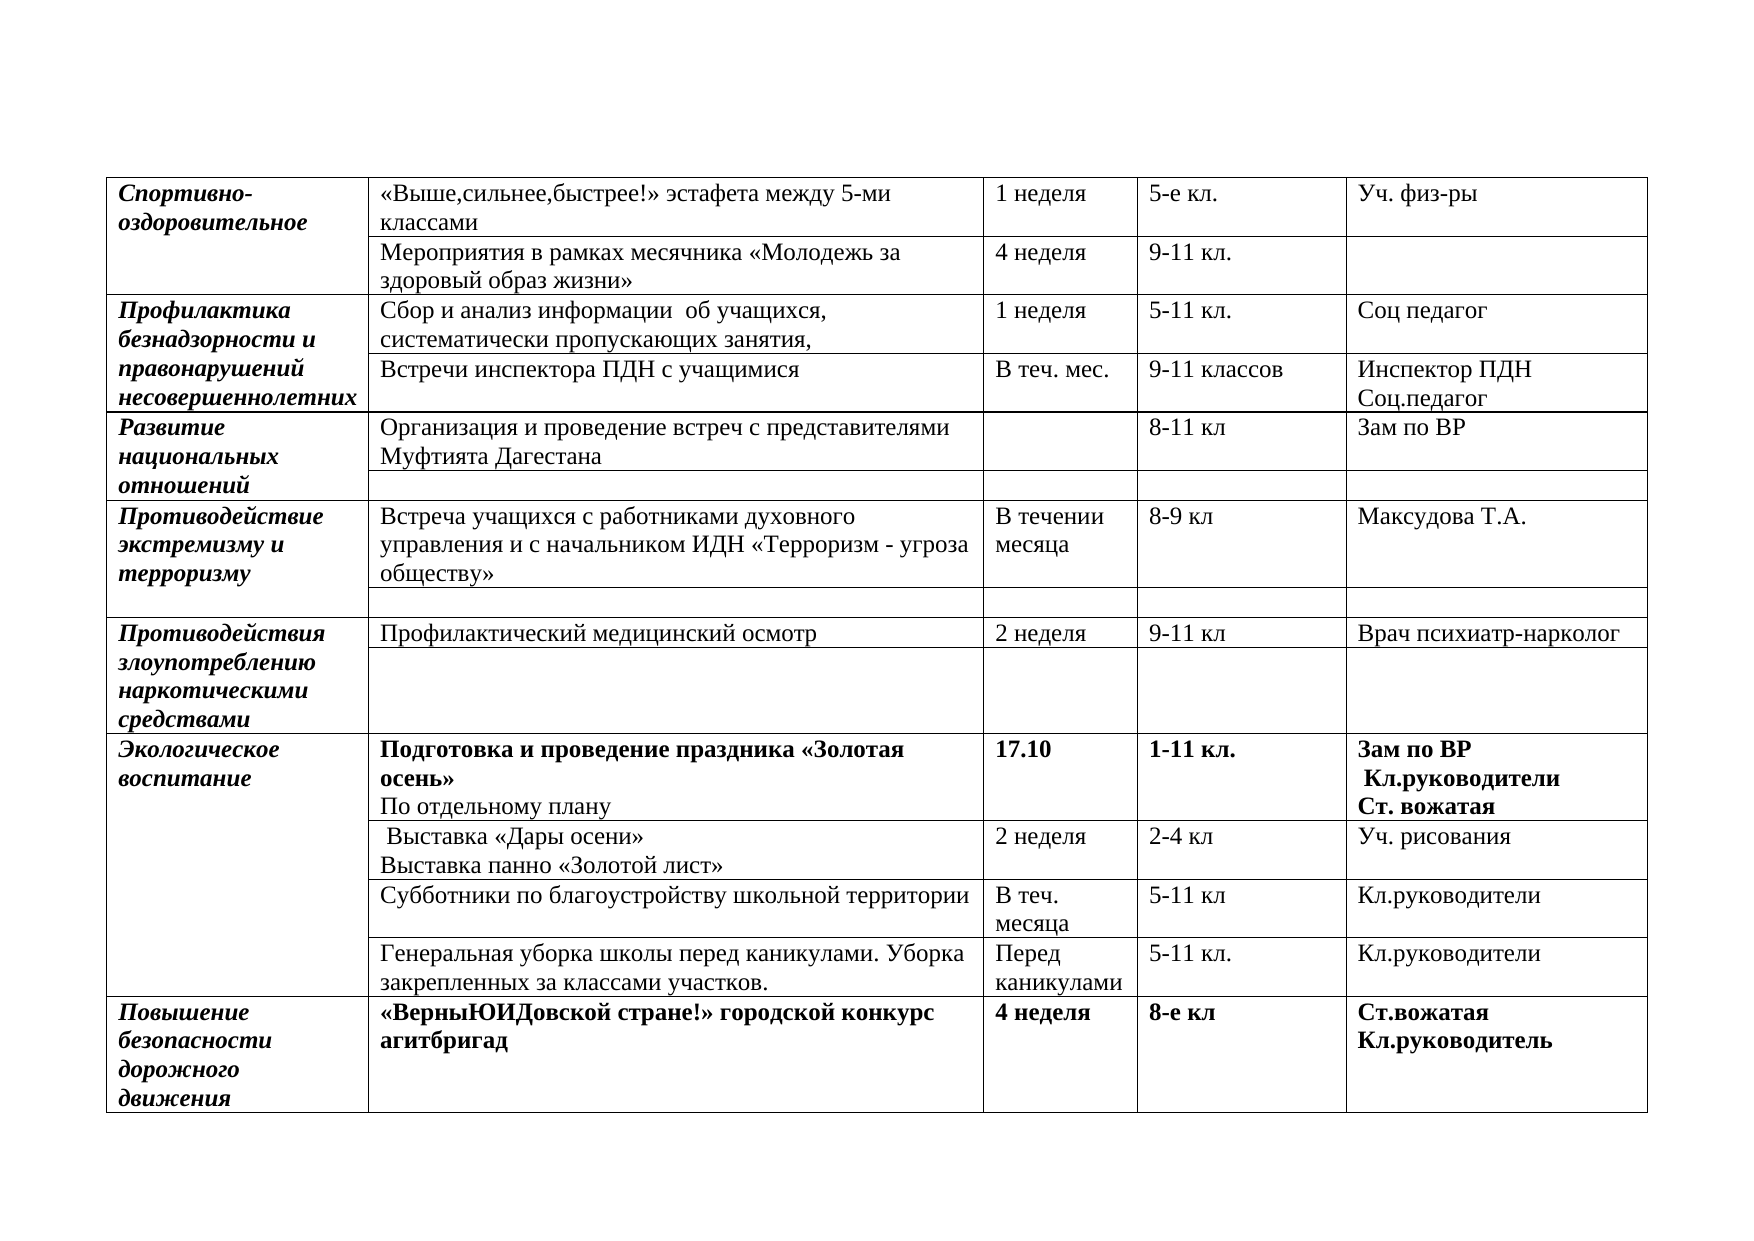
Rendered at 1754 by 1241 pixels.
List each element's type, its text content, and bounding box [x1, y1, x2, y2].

table_cell Спортивно-оздоровительное [107, 178, 368, 294]
table_cell [984, 413, 1137, 470]
table_cell Соц педагог [1347, 295, 1647, 353]
table_cell [369, 648, 983, 733]
table_cell [984, 648, 1137, 733]
table_cell Субботники по благоустройству школьной территории [369, 880, 983, 937]
table_cell Подготовка и проведение праздника «Золотая осень» По отдельному плану [369, 734, 983, 820]
table_cell 4 неделя [984, 237, 1137, 294]
table_cell 17.10 [984, 734, 1137, 820]
table_cell Уч. рисования [1347, 821, 1647, 879]
table_cell Уч. физ-ры [1347, 178, 1647, 236]
table_cell Перед каникулами [984, 938, 1137, 996]
table_cell 8-11 кл [1138, 413, 1346, 470]
table_cell [1347, 237, 1647, 294]
table_cell 2 неделя [984, 618, 1137, 647]
table_cell 9-11 классов [1138, 354, 1346, 411]
table_cell Кл.руководители [1347, 938, 1647, 996]
table_cell Развитие национальных отношений [107, 413, 368, 500]
table_cell 9-11 кл. [1138, 237, 1346, 294]
table_cell 1-11 кл. [1138, 734, 1346, 820]
table_cell В течении месяца [984, 501, 1137, 587]
table_cell [1347, 648, 1647, 733]
table_cell Сбор и анализ информации об учащихся, систематически пропускающих занятия, [369, 295, 983, 353]
table_cell Зам по ВР [1347, 413, 1647, 470]
table_cell Врач психиатр-нарколог [1347, 618, 1647, 647]
table_cell Профилактика безнадзорности и правонарушений несовершеннолетних [107, 295, 368, 411]
table_cell [1138, 648, 1346, 733]
table_cell 5-11 кл [1138, 880, 1346, 937]
table_cell 5-е кл. [1138, 178, 1346, 236]
table_cell [984, 471, 1137, 500]
table_cell [1347, 471, 1647, 500]
table_cell В теч. мес. [984, 354, 1137, 411]
table_cell 2 неделя [984, 821, 1137, 879]
table_cell [1138, 471, 1346, 500]
table_cell В теч. месяца [984, 880, 1137, 937]
table_cell Противодействия злоупотреблению наркотическими средствами [107, 618, 368, 733]
table_cell Зам по ВР Кл.руководители Ст. вожатая [1347, 734, 1647, 820]
table_cell Профилактический медицинский осмотр [369, 618, 983, 647]
table_cell Кл.руководители [1347, 880, 1647, 937]
table_cell «ВерныЮИДовской стране!» городской конкурс агитбригад [369, 997, 983, 1112]
table_cell 4 неделя [984, 997, 1137, 1112]
table_cell Организация и проведение встреч с представителями Муфтията Дагестана [369, 413, 983, 470]
table_cell 1 неделя [984, 178, 1137, 236]
table_cell Встреча учащихся с работниками духовного управления и с начальником ИДН «Терроризм - угроза обществу» [369, 501, 983, 587]
table_cell 1 неделя [984, 295, 1137, 353]
table_cell Инспектор ПДН Соц.педагог [1347, 354, 1647, 411]
table_cell 9-11 кл [1138, 618, 1346, 647]
table_cell 5-11 кл. [1138, 938, 1346, 996]
table_cell [1347, 588, 1647, 617]
table_cell Встречи инспектора ПДН с учащимися [369, 354, 983, 411]
table_cell 8-9 кл [1138, 501, 1346, 587]
table_cell 8-е кл [1138, 997, 1346, 1112]
table_cell Выставка «Дары осени» Выставка панно «Золотой лист» [369, 821, 983, 879]
table_cell Ст.вожатая Кл.руководитель [1347, 997, 1647, 1112]
table_cell 2-4 кл [1138, 821, 1346, 879]
table_cell Мероприятия в рамках месячника «Молодежь за здоровый образ жизни» [369, 237, 983, 294]
table_cell Максудова Т.А. [1347, 501, 1647, 587]
table_cell 5-11 кл. [1138, 295, 1346, 353]
table_cell [984, 588, 1137, 617]
table_cell Экологическое воспитание [107, 734, 368, 996]
table_cell [369, 471, 983, 500]
table_cell Генеральная уборка школы перед каникулами. Уборка закрепленных за классами участков. [369, 938, 983, 996]
table_cell Противодействие экстремизму и терроризму [107, 501, 368, 617]
table_cell «Выше,сильнее,быстрее!» эстафета между 5-ми классами [369, 178, 983, 236]
table_cell [1138, 588, 1346, 617]
table_cell Повышение безопасности дорожного движения [107, 997, 368, 1112]
table_cell [369, 588, 983, 617]
